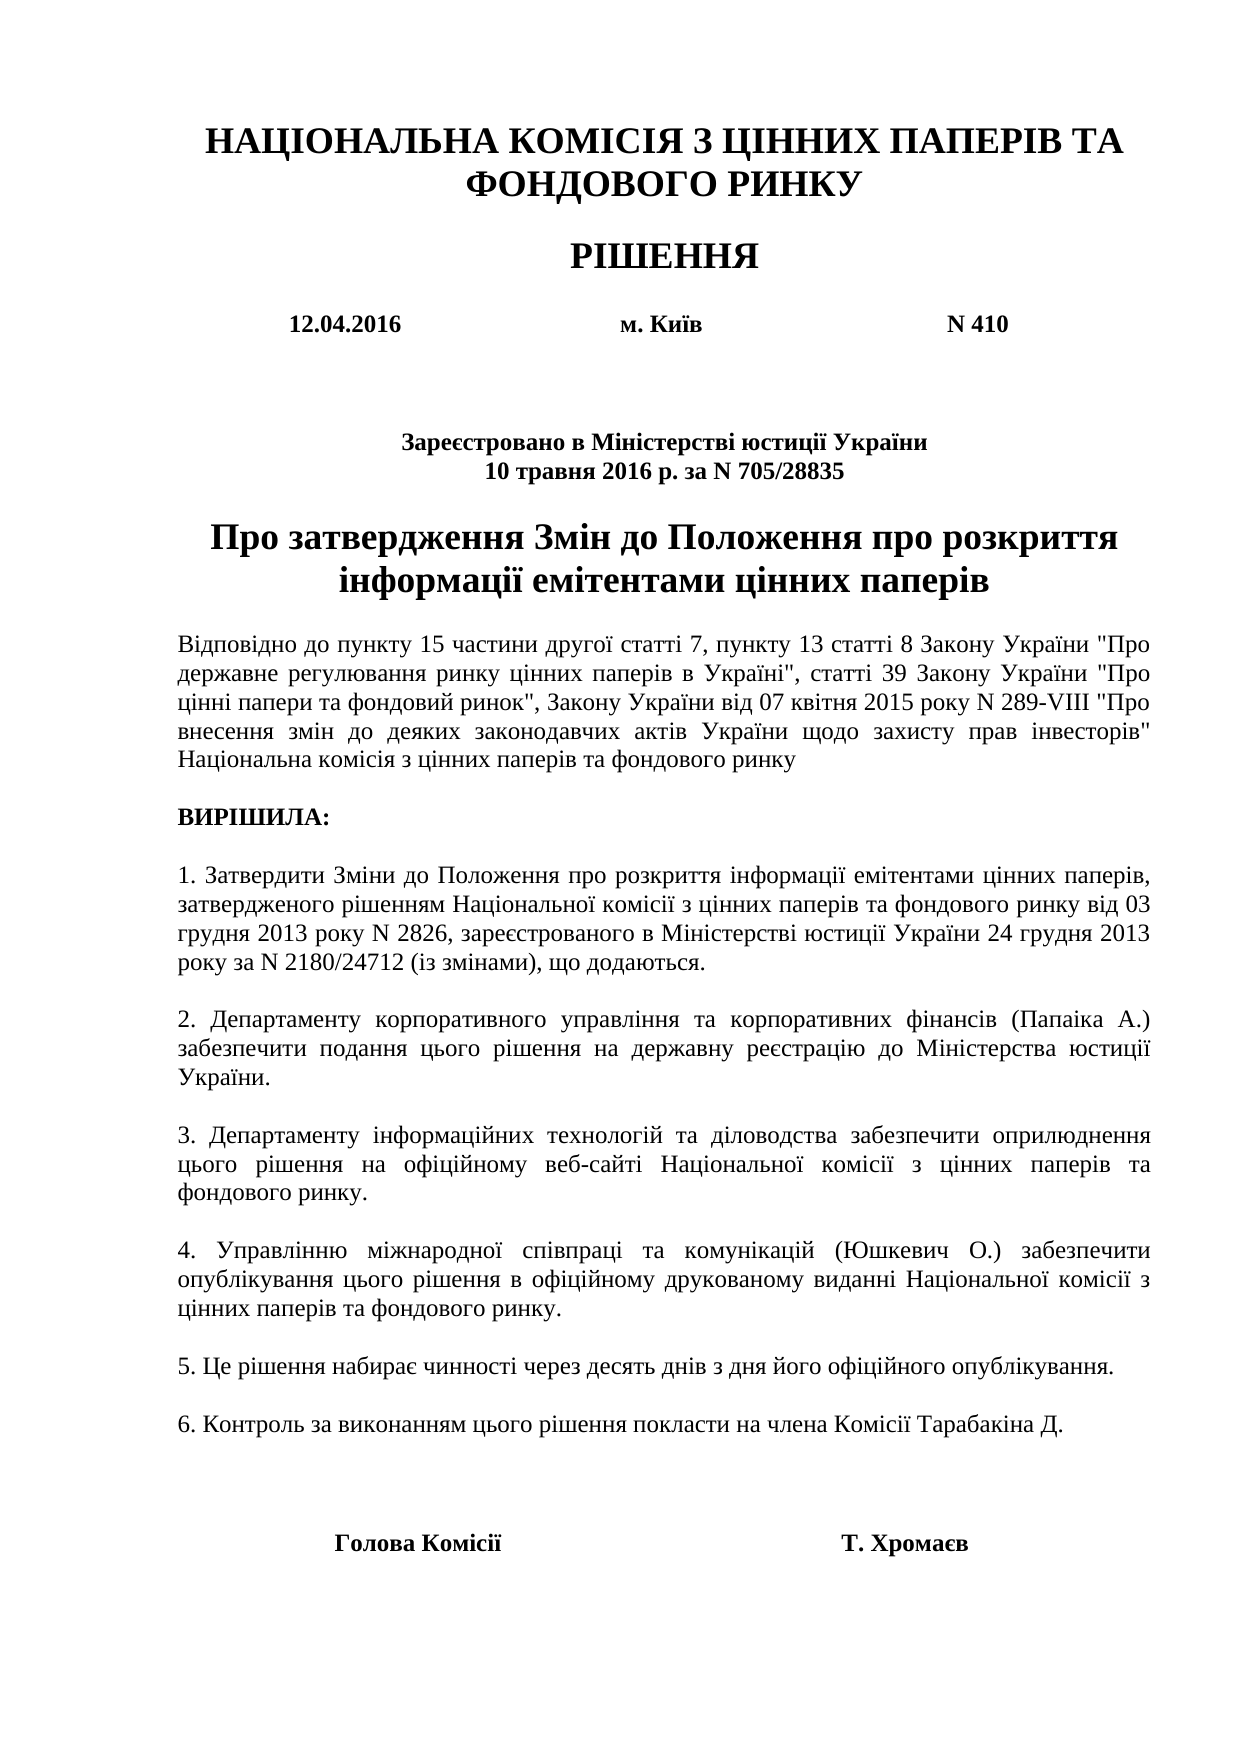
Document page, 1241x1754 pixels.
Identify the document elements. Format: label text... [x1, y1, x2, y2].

text 4. Управлінню міжнародної співпраці та комунікацій (Юшкевич О.) забезпечити опублікування цього рішення в офіційному друкованому виданні Національної комісії з цінних паперів та фондового ринку. [177, 1235, 1152, 1322]
text 3. Департаменту інформаційних технологій та діловодства забезпечити оприлюднення цього рішення на офіційному веб-сайті Національної комісії з цінних паперів та фондового ринку. [177, 1120, 1152, 1206]
text 2. Департаменту корпоративного управління та корпоративних фінансів (Папаіка А.) забезпечити подання цього рішення на державну реєстрацію до Міністерства юстиції України. [177, 1004, 1152, 1091]
table_header м. Київ [516, 306, 807, 341]
table_header 12.04.2016 [174, 306, 516, 341]
text Зареєстровано в Міністерстві юстиції України 10 травня 2016 р. за N 705/28835 [177, 427, 1152, 485]
table_header Т. Хромаєв [661, 1525, 1148, 1559]
table_header N 410 [807, 306, 1148, 341]
text 6. Контроль за виконанням цього рішення покласти на члена Комісії Тарабакіна Д. [177, 1409, 1152, 1437]
text ВИРІШИЛА: [177, 802, 1152, 831]
text 1. Затвердити Зміни до Положення про розкриття інформації емітентами цінних паперів, затвердженого рішенням Національної комісії з цінних паперів та фондового ринку від 03 грудня 2013 року N 2826, зареєстрованого в Міністерстві юстиції України 24 грудня 2013 року за N 2180/24712 (із змінами), що додаються. [177, 860, 1152, 975]
text 5. Це рішення набирає чинності через десять днів з дня його офіційного опублікування. [177, 1351, 1152, 1379]
subtitle Про затвердження Змін до Положення про розкриття інформації емітентами цінних паперів [177, 514, 1152, 600]
text Відповідно до пункту 15 частини другої статті 7, пункту 13 статті 8 Закону України "Про державне регулювання ринку цінних паперів в Україні", статті 39 Закону України "Про цінні папери та фондовий ринок", Закону України від 07 квітня 2015 року N 289-VIII "Про внесення змін до деяких законодавчих актів України щодо захисту прав інвесторів" Національна комісія з цінних паперів та фондового ринку [177, 629, 1152, 773]
subtitle НАЦІОНАЛЬНА КОМІСІЯ З ЦІННИХ ПАПЕРІВ ТА ФОНДОВОГО РИНКУ [177, 118, 1152, 204]
subtitle РІШЕННЯ [177, 233, 1152, 277]
table_header Голова Комісії [174, 1525, 661, 1559]
